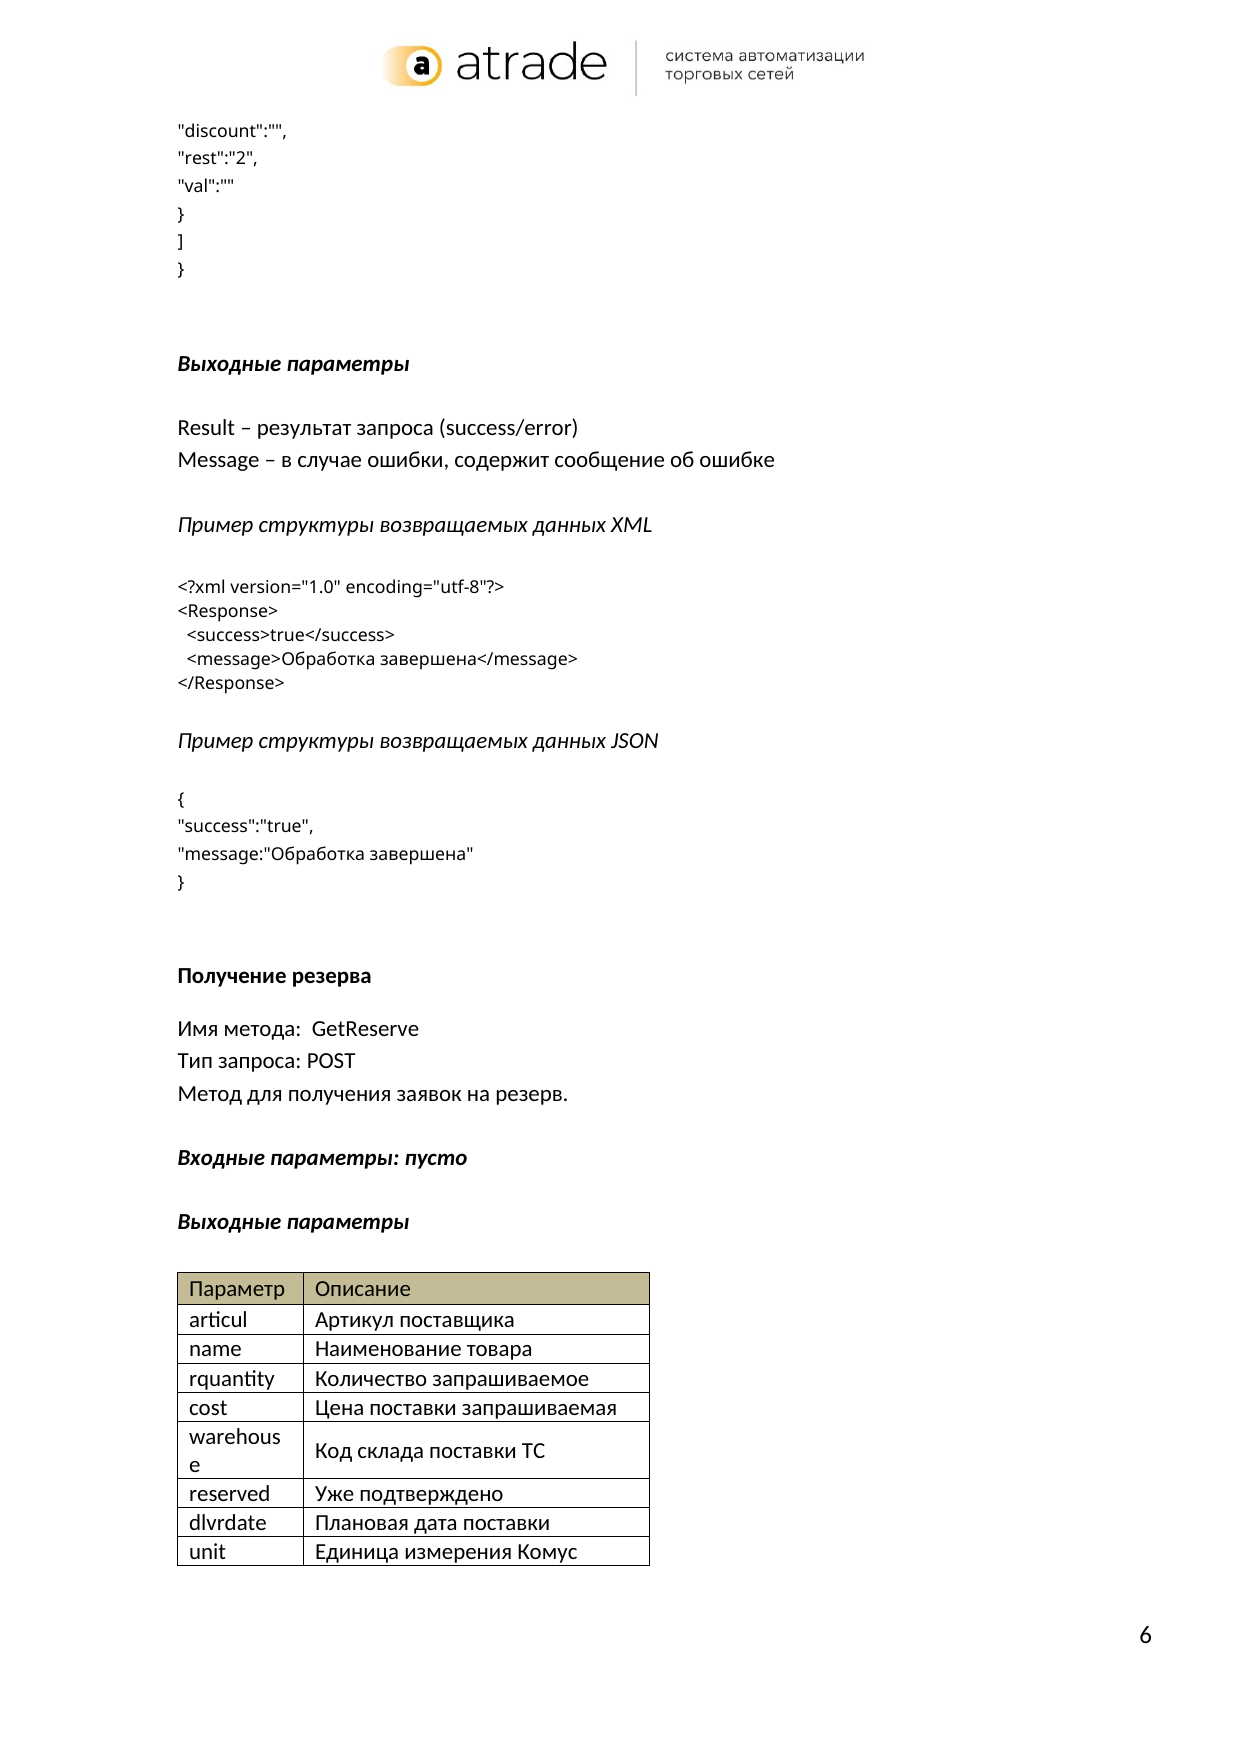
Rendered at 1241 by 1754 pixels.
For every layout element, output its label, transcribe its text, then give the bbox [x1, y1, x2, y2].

text Метод для получения заявок на резерв. [177, 1079, 1152, 1107]
table_cell cost [178, 1393, 303, 1421]
text "discount":"", [177, 118, 1152, 142]
text Выходные параметры [177, 1207, 1152, 1235]
subtitle Получение резерва [177, 961, 1152, 989]
table_cell unit [178, 1537, 303, 1565]
text Пример структуры возвращаемых данных JSON [177, 726, 1152, 754]
text } [177, 869, 1152, 893]
text { [177, 786, 1152, 810]
text Имя метода: GetReserve [177, 1014, 1152, 1042]
table_cell articul [178, 1305, 303, 1333]
text </Response> [177, 671, 1152, 695]
table_header Описание [304, 1273, 649, 1304]
text } [177, 201, 1152, 225]
text <success>true</success> [177, 622, 1152, 647]
text ] [177, 229, 1152, 253]
text Message – в случае ошибки, содержит сообщение об ошибке [177, 445, 1152, 473]
text Тип запроса: POST [177, 1046, 1152, 1074]
text } [177, 257, 1152, 281]
text "success":"true", [177, 814, 1152, 838]
table_cell dlvrdate [178, 1508, 303, 1536]
text Result – результат запроса (success/error) [177, 413, 1152, 441]
text <message>Обработка завершена</message> [177, 647, 1152, 671]
text <Response> [177, 598, 1152, 622]
table_cell Артикул поставщика [304, 1305, 649, 1333]
text Выходные параметры [177, 349, 1152, 377]
table_cell Плановая дата поставки [304, 1508, 649, 1536]
table_cell warehouse [178, 1422, 303, 1478]
text <?xml version="1.0" encoding="utf-8"?> [177, 574, 1152, 598]
table_cell Уже подтверждено [304, 1479, 649, 1507]
table_cell Количество запрашиваемое [304, 1364, 649, 1392]
text Пример структуры возвращаемых данных XML [177, 510, 1152, 538]
table_cell Наименование товара [304, 1335, 649, 1363]
table_cell Код склада поставки ТС [304, 1422, 649, 1478]
text Входные параметры: пусто [177, 1143, 1152, 1171]
text "rest":"2", [177, 146, 1152, 170]
picture [309, 13, 964, 98]
table_cell Цена поставки запрашиваемая [304, 1393, 649, 1421]
table_cell name [178, 1335, 303, 1363]
text "val":"" [177, 173, 1152, 198]
table_header Параметр [178, 1273, 303, 1304]
table_cell rquantity [178, 1364, 303, 1392]
table_cell reserved [178, 1479, 303, 1507]
text "message:"Обработка завершена" [177, 841, 1152, 866]
table_cell Единица измерения Комус [304, 1537, 649, 1565]
